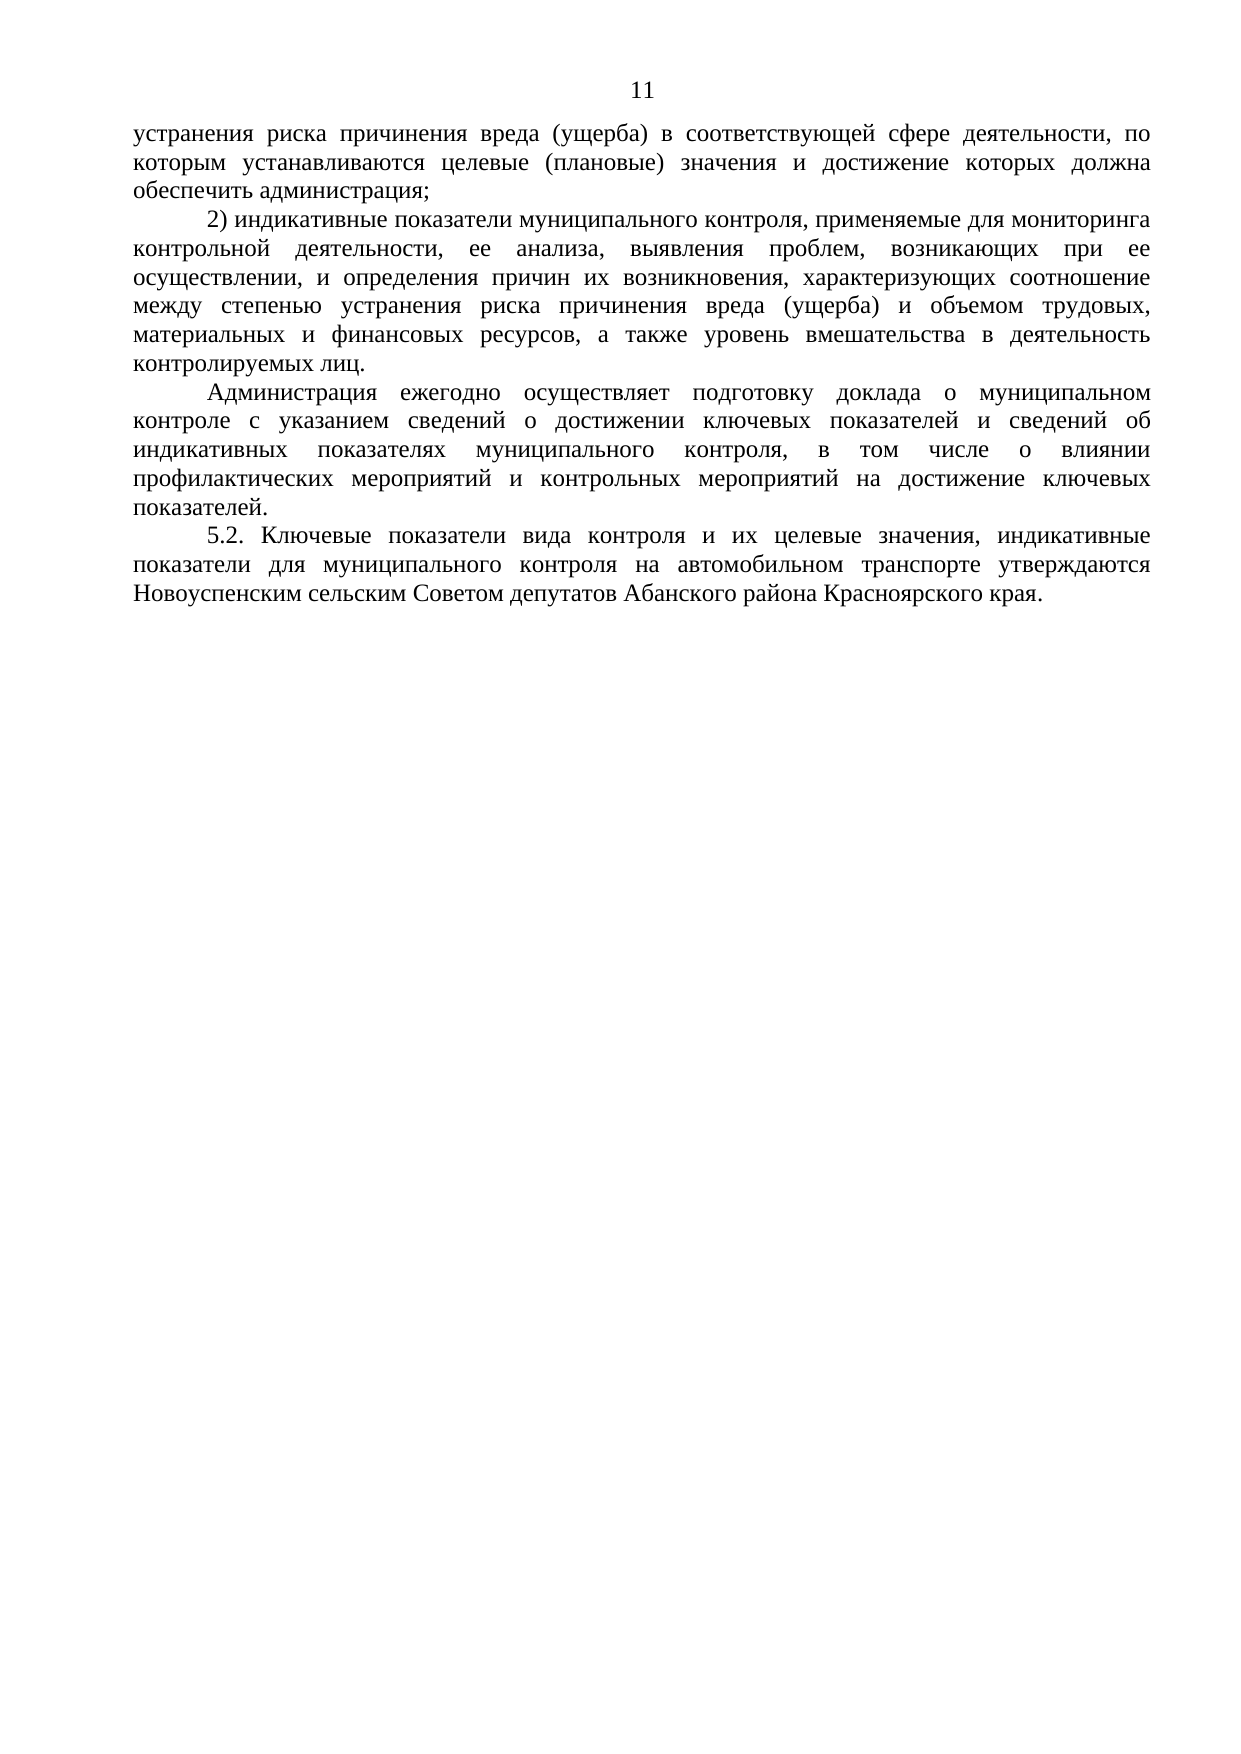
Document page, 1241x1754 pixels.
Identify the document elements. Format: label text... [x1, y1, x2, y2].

text Администрация ежегодно осуществляет подготовку доклада о муниципальном контроле с указанием сведений о достижении ключевых показателей и сведений об индикативных показателях муниципального контроля, в том числе о влиянии профилактических мероприятий и контрольных мероприятий на достижение ключевых показателей. [133, 377, 1152, 521]
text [133, 118, 1152, 204]
text 5.2. Ключевые показатели вида контроля и их целевые значения, индикативные показатели для муниципального контроля на автомобильном транспорте утверждаются Новоуспенским сельским Советом депутатов Абанского района Красноярского края. [133, 521, 1152, 607]
text 2) индикативные показатели муниципального контроля, применяемые для мониторинга контрольной деятельности, ее анализа, выявления проблем, возникающих при ее осуществлении, и определения причин их возникновения, характеризующих соотношение между степенью устранения риска причинения вреда (ущерба) и объемом трудовых, материальных и финансовых ресурсов, а также уровень вмешательства в деятельность контролируемых лиц. [133, 204, 1152, 377]
